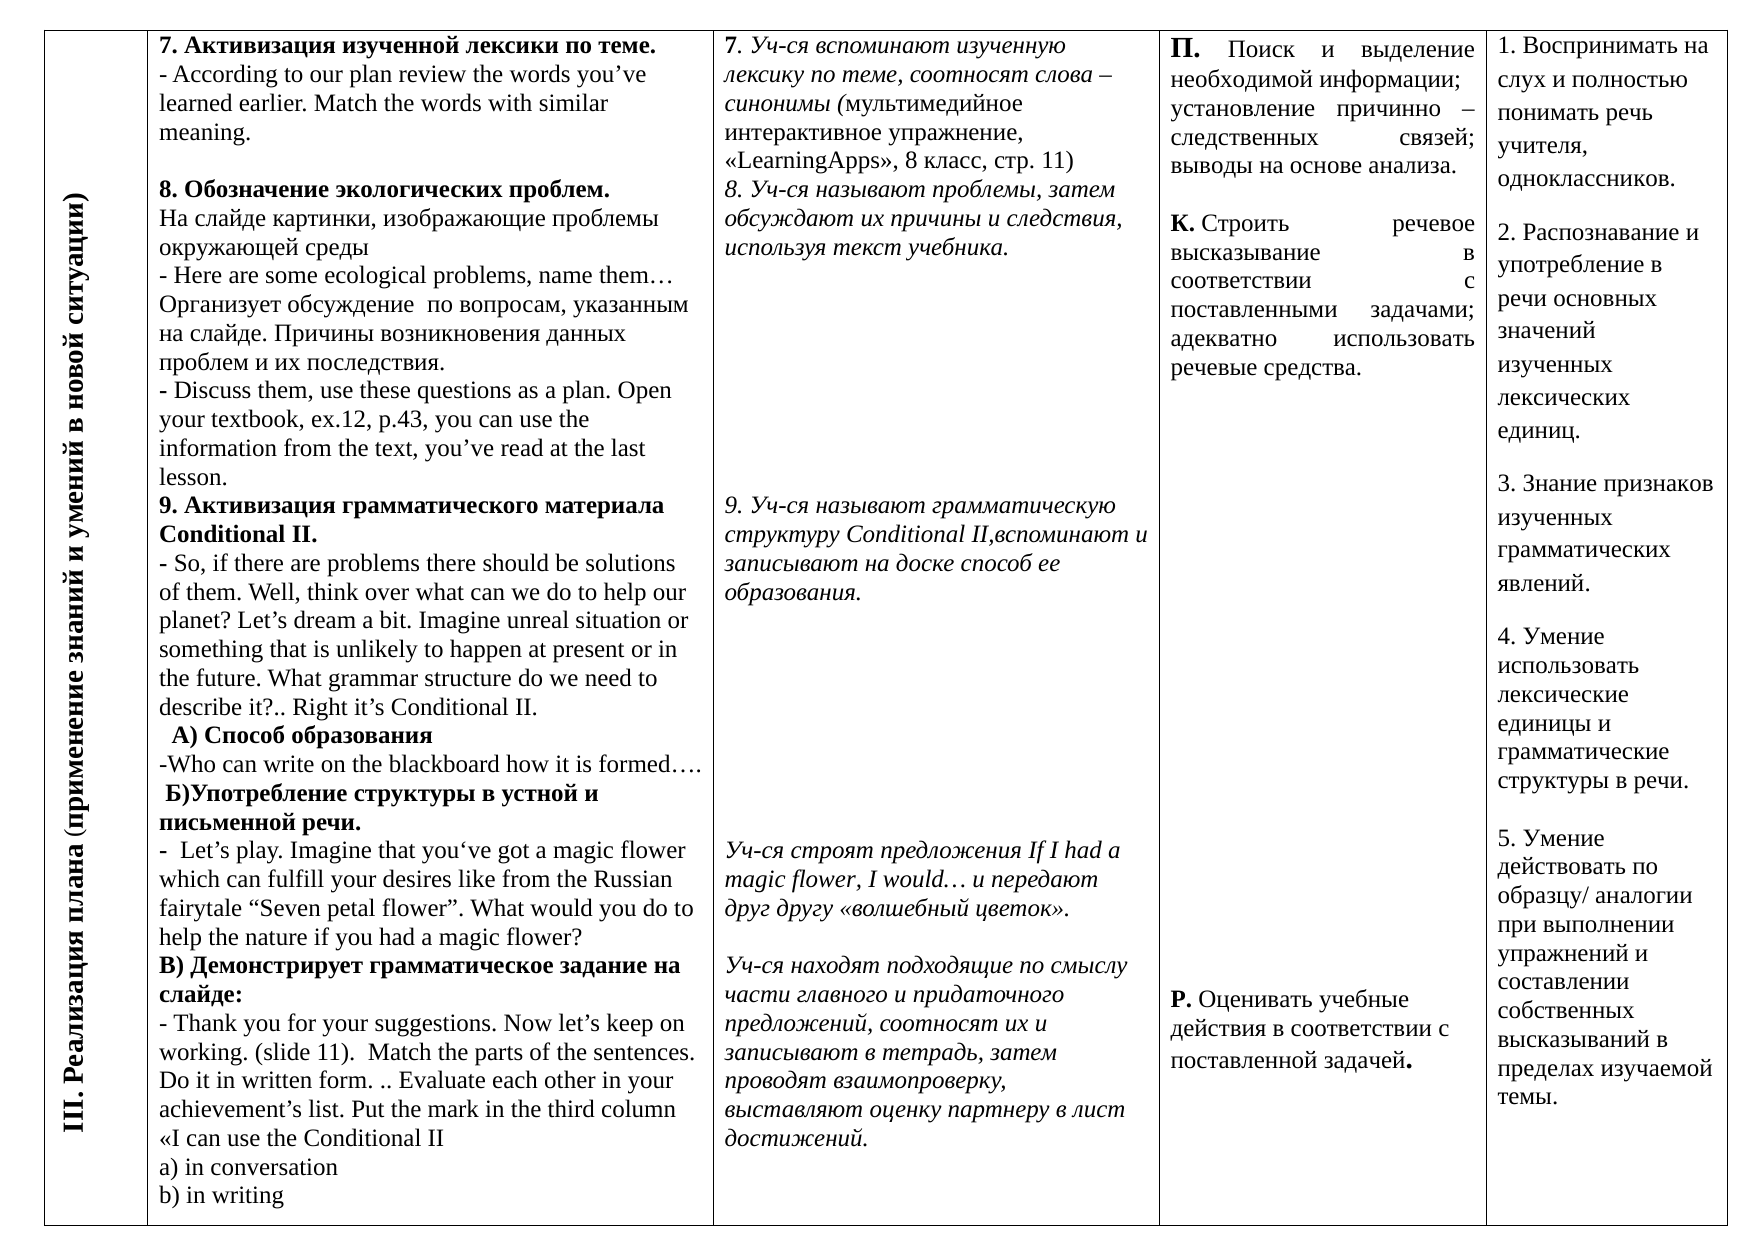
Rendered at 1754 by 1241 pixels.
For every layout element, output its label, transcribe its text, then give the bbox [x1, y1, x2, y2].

table_cell 7. Активизация изученной лексики по теме. - According to our plan review the words you’ve learned earlier. Match the words with similar meaning. 8. Обозначение экологических проблем. На слайде картинки, изображающие проблемы окружающей среды - Here are some ecological problems, name them… Организует обсуждение по вопросам, указанным на слайде. Причины возникновения данных проблем и их последствия. - Discuss them, use these questions as a plan. Open your textbook, ex.12, p.43, you can use the information from the text, you’ve read at the last lesson. 9. Активизация грамматического материала Conditional II. - So, if there are problems there should be solutions of them. Well, think over what can we do to help our planet? Let’s dream a bit. Imagine unreal situation or something that is unlikely to happen at present or in the future. What grammar structure do we need to describe it?.. Right it’s Conditional II. А) Способ образования -Who can write on the blackboard how it is formed…. Б)Употребление структуры в устной и письменной речи. - Let’s play. Imagine that you‘ve got a magic flower which can fulfill your desires like from the Russian fairytale “Seven petal flower”. What would you do to help the nature if you had a magic flower? В) Демонстрирует грамматическое задание на слайде: - Thank you for your suggestions. Now let’s keep on working. (slide 11). Match the parts of the sentences. Do it in written form. .. Evaluate each other in your achievement’s list. Put the mark in the third column «I can use the Conditional II a) in conversation b) in writing [148, 31, 713, 1225]
table_cell III. Реализация плана (применение знаний и умений в новой ситуации) [45, 31, 147, 1225]
table_cell 1. Воспринимать на слух и полностью понимать речь учителя, одноклассников. 2. Распознавание и употребление в речи основных значений изученных лексических единиц. 3. Знание признаков изученных грамматических явлений. 4. Умение использовать лексические единицы и грамматические структуры в речи. 5. Умение действовать по образцу/ аналогии при выполнении упражнений и составлении собственных высказываний в пределах изучаемой темы. [1487, 31, 1727, 1225]
table_cell П. Поиск и выделение необходимой информации; установление причинно –следственных связей; выводы на основе анализа. К. Строить речевое высказывание в соответствии с поставленными задачами; адекватно использовать речевые средства. Р. Оценивать учебные действия в соответствии с поставленной задачей. [1160, 31, 1486, 1225]
table_cell 7. Уч-ся вспоминают изученную лексику по теме, соотносят слова – синонимы (мультимедийное интерактивное упражнение, «LearningApps», 8 класс, стр. 11) 8. Уч-ся называют проблемы, затем обсуждают их причины и следствия, используя текст учебника. 9. Уч-ся называют грамматическую структуру Conditional II,вспоминают и записывают на доске способ ее образования. Уч-ся строят предложения If I had a magic flower, I would… и передают друг другу «волшебный цветок». Уч-ся находят подходящие по смыслу части главного и придаточного предложений, соотносят их и записывают в тетрадь, затем проводят взаимопроверку, выставляют оценку партнеру в лист достижений. [714, 31, 1159, 1225]
